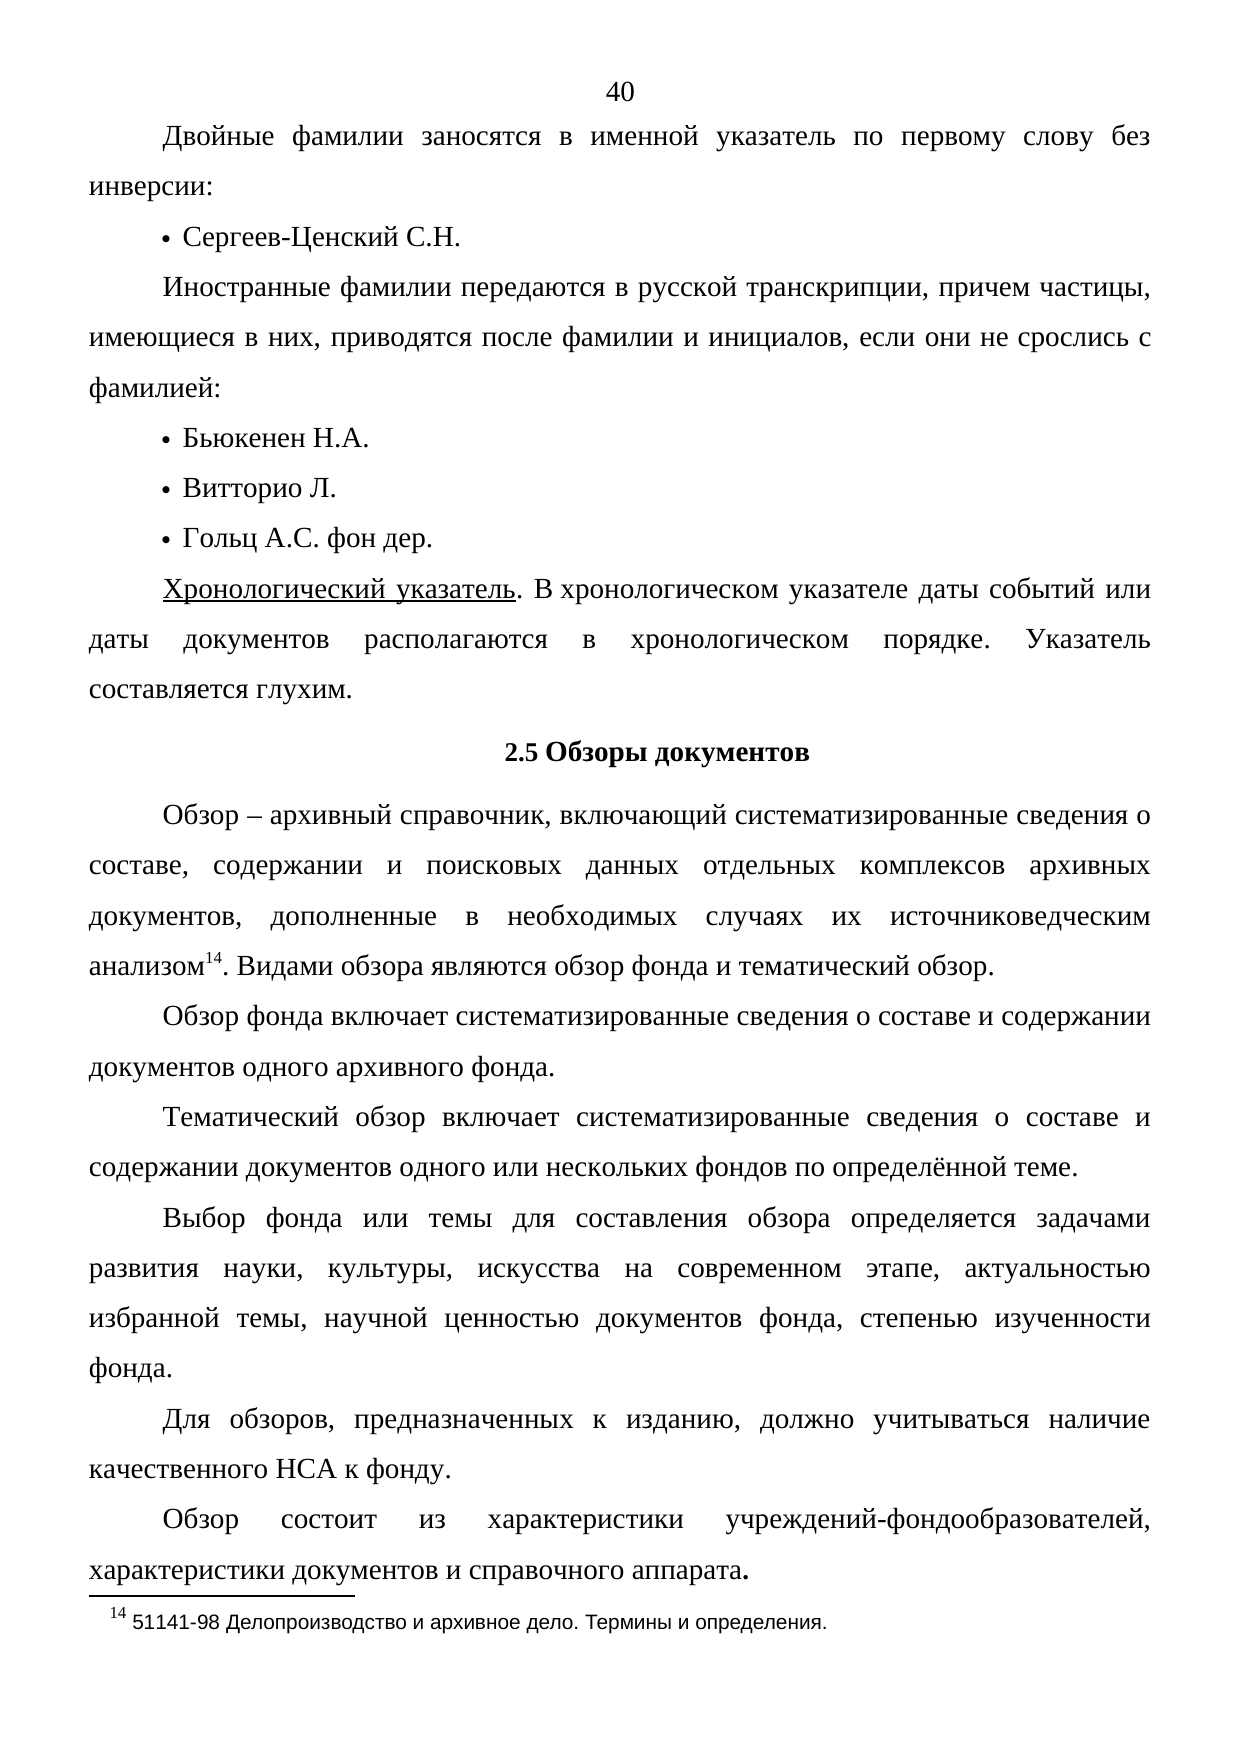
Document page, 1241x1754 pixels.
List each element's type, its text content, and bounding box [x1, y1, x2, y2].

subtitle Обзор состоит из характеристики учреждений-фондообразователей, характеристики документов и справочного аппарата. [89, 1502, 1152, 1585]
text Обзор фонда включает систематизированные сведения о составе и содержании документов одного архивного фонда. [89, 998, 1152, 1082]
list Бьюкенен Н.А. [89, 420, 1152, 453]
text Обзор – архивный справочник, включающий систематизированные сведения о составе, содержании и поисковых данных отдельных комплексов архивных документов, дополненные в необходимых случаях их источниковедческим анализом. Видами обзора являются обзор фонда и тематический обзор. [89, 797, 1152, 982]
list Витторио Л. [89, 470, 1152, 504]
subtitle 2.5 Обзоры документов [89, 734, 1152, 768]
text Тематический обзор включает систематизированные сведения о составе и содержании документов одного или нескольких фондов по определённой теме. [89, 1099, 1152, 1183]
text Двойные фамилии заносятся в именной указатель по первому слову без инверсии: [89, 118, 1152, 202]
list Сергеев-Ценский С.Н. [89, 219, 1152, 252]
text Иностранные фамилии передаются в русской транскрипции, причем частицы, имеющиеся в них, приводятся после фамилии и инициалов, если они не срослись с фамилией: [89, 269, 1152, 403]
text Выбор фонда или темы для составления обзора определяется задачами развития науки, культуры, искусства на современном этапе, актуальностью избранной темы, научной ценностью документов фонда, степенью изученности фонда. [89, 1200, 1152, 1384]
text Для обзоров, предназначенных к изданию, должно учитываться наличие качественного НСА к фонду. [89, 1401, 1152, 1485]
list Гольц А.С. фон дер. [89, 521, 1152, 554]
text Хронологический указатель. В хронологическом указателе даты событий или даты документов располагаются в хронологическом порядке. Указатель составляется глухим. [89, 571, 1152, 705]
